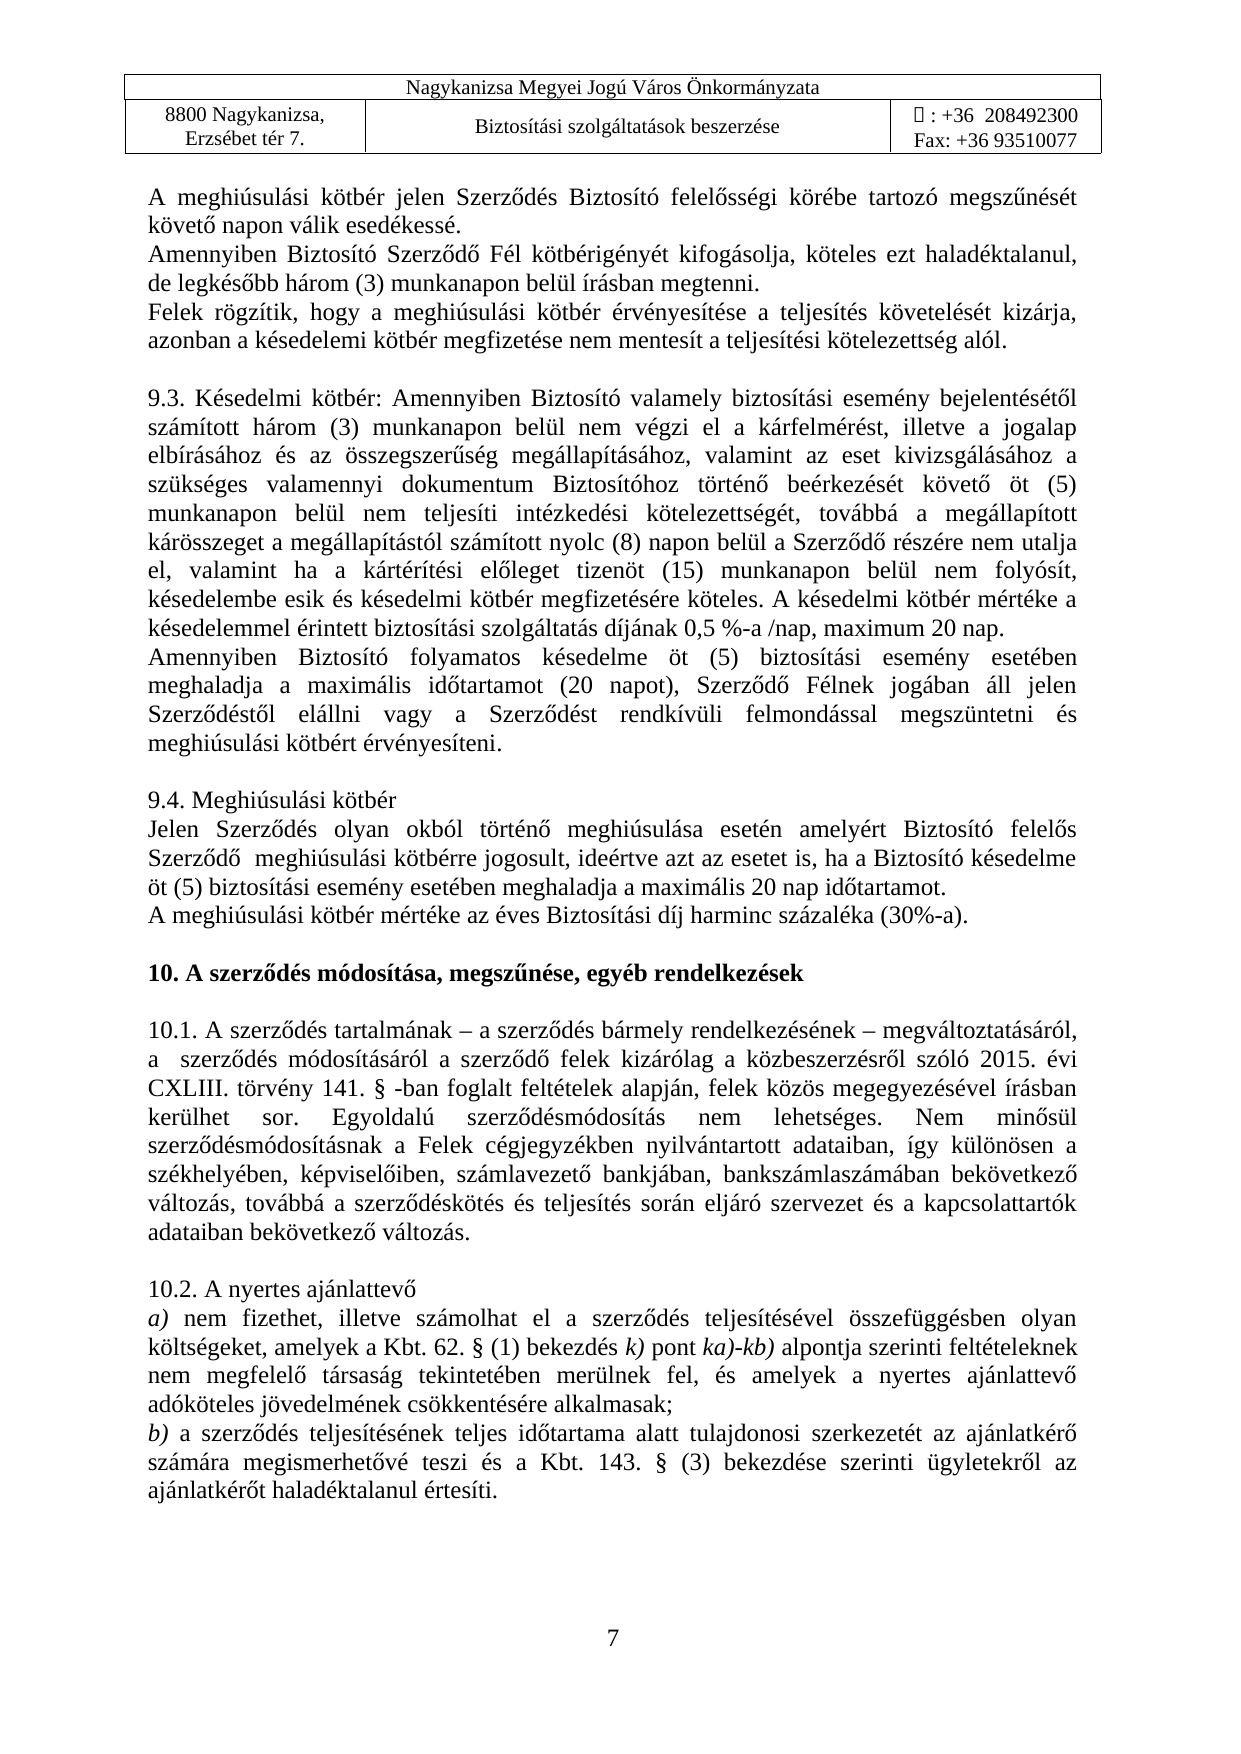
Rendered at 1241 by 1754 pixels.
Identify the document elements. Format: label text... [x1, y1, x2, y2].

text Felek rögzítik, hogy a meghiúsulási kötbér érvényesítése a teljesítés követelését kizárja, azonban a késedelemi kötbér megfizetése nem mentesít a teljesítési kötelezettség alól. [148, 297, 1078, 354]
text 10.1. A szerződés tartalmának – a szerződés bármely rendelkezésének – megváltoztatásáról, a szerződés módosításáról a szerződő felek kizárólag a közbeszerzésről szóló 2015. évi CXLIII. törvény 141. § -ban foglalt feltételek alapján, felek közös megegyezésével írásban kerülhet sor. Egyoldalú szerződésmódosítás nem lehetséges. Nem minősül szerződésmódosításnak a Felek cégjegyzékben nyilvántartott adataiban, így különösen a székhelyében, képviselőiben, számlavezető bankjában, bankszámlaszámában bekövetkező változás, továbbá a szerződéskötés és teljesítés során eljáró szervezet és a kapcsolattartók adataiban bekövetkező változás. [148, 1015, 1078, 1245]
text Amennyiben Biztosító folyamatos késedelme öt (5) biztosítási esemény esetében meghaladja a maximális időtartamot (20 napot), Szerződő Félnek jogában áll jelen Szerződéstől elállni vagy a Szerződést rendkívüli felmondással megszüntetni és meghiúsulási kötbért érvényesíteni. [148, 642, 1078, 757]
text a) nem fizethet, illetve számolhat el a szerződés teljesítésével összefüggésben olyan költségeket, amelyek a Kbt. 62. § (1) bekezdés k) pont ka)-kb) alpontja szerinti feltételeknek nem megfelelő társaság tekintetében merülnek fel, és amelyek a nyertes ajánlattevő adóköteles jövedelmének csökkentésére alkalmasak; [148, 1303, 1078, 1418]
text 10. A szerződés módosítása, megszűnése, egyéb rendelkezések [148, 958, 1078, 987]
text b) a szerződés teljesítésének teljes időtartama alatt tulajdonosi szerkezetét az ajánlatkérő számára megismerhetővé teszi és a Kbt. 143. § (3) bekezdése szerinti ügyletekről az ajánlatkérőt haladéktalanul értesíti. [148, 1418, 1078, 1504]
text 10.2. A nyertes ajánlattevő [148, 1274, 1078, 1303]
text Amennyiben Biztosító Szerződő Fél kötbérigényét kifogásolja, köteles ezt haladéktalanul, de legkésőbb három (3) munkanapon belül írásban megtenni. [148, 239, 1078, 297]
text A meghiúsulási kötbér jelen Szerződés Biztosító felelősségi körébe tartozó megszűnését követő napon válik esedékessé. [148, 182, 1078, 239]
text 9.4. Meghiúsulási kötbér [148, 785, 1078, 814]
text Jelen Szerződés olyan okból történő meghiúsulása esetén amelyért Biztosító felelős Szerződő meghiúsulási kötbérre jogosult, ideértve azt az esetet is, ha a Biztosító késedelme öt (5) biztosítási esemény esetében meghaladja a maximális 20 nap időtartamot. [148, 814, 1078, 900]
text A meghiúsulási kötbér mértéke az éves Biztosítási díj harminc százaléka (30%-a). [148, 900, 1078, 929]
text 9.3. Késedelmi kötbér: Amennyiben Biztosító valamely biztosítási esemény bejelentésétől számított három (3) munkanapon belül nem végzi el a kárfelmérést, illetve a jogalap elbírásához és az összegszerűség megállapításához, valamint az eset kivizsgálásához a szükséges valamennyi dokumentum Biztosítóhoz történő beérkezését követő öt (5) munkanapon belül nem teljesíti intézkedési kötelezettségét, továbbá a megállapított kárösszeget a megállapítástól számított nyolc (8) napon belül a Szerződő részére nem utalja el, valamint ha a kártérítési előleget tizenöt (15) munkanapon belül nem folyósít, késedelembe esik és késedelmi kötbér megfizetésére köteles. A késedelmi kötbér mértéke a késedelemmel érintett biztosítási szolgáltatás díjának 0,5 %-a /nap, maximum 20 nap. [148, 383, 1078, 642]
